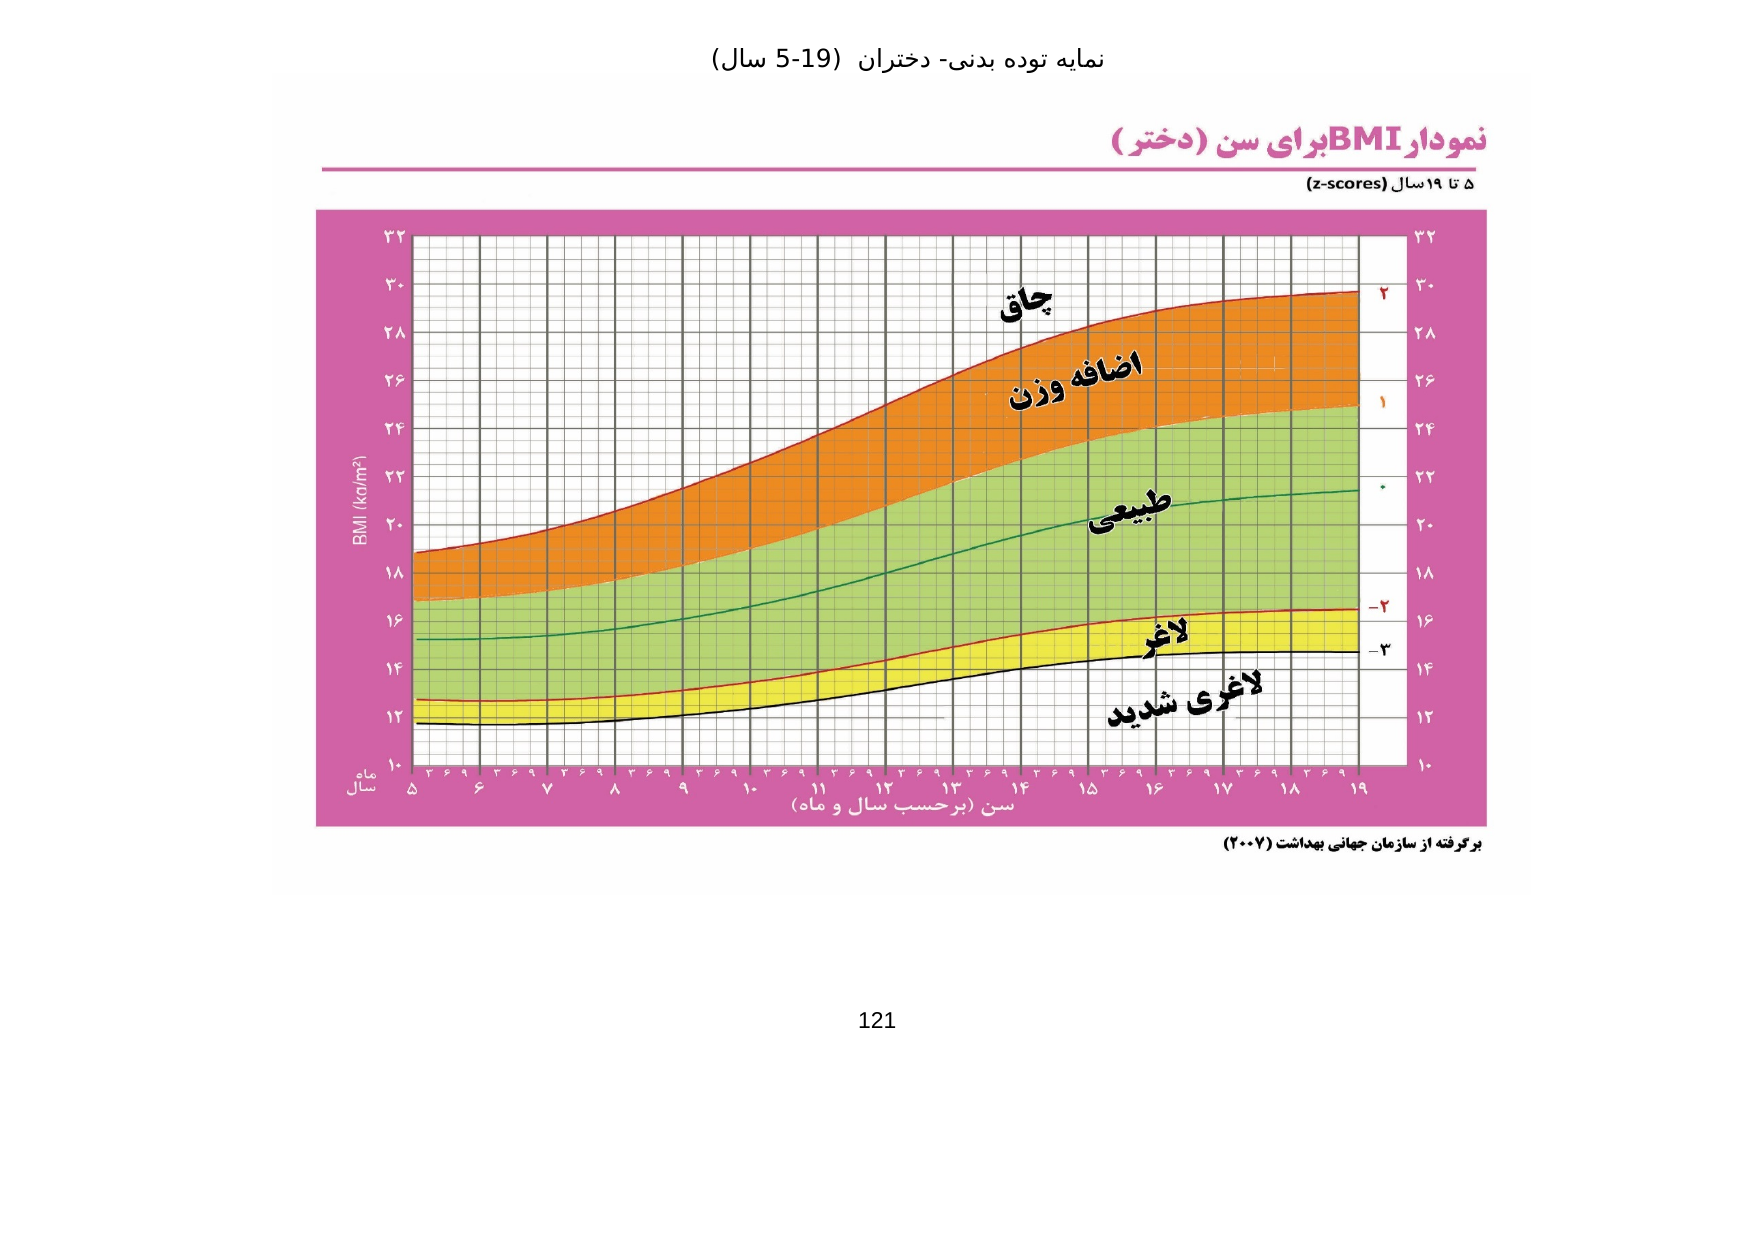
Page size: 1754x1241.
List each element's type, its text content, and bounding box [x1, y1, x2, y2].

picture [272, 73, 1531, 895]
text نمایه توده بدنی- دختران (19-5 سال) [117, 44, 1699, 73]
